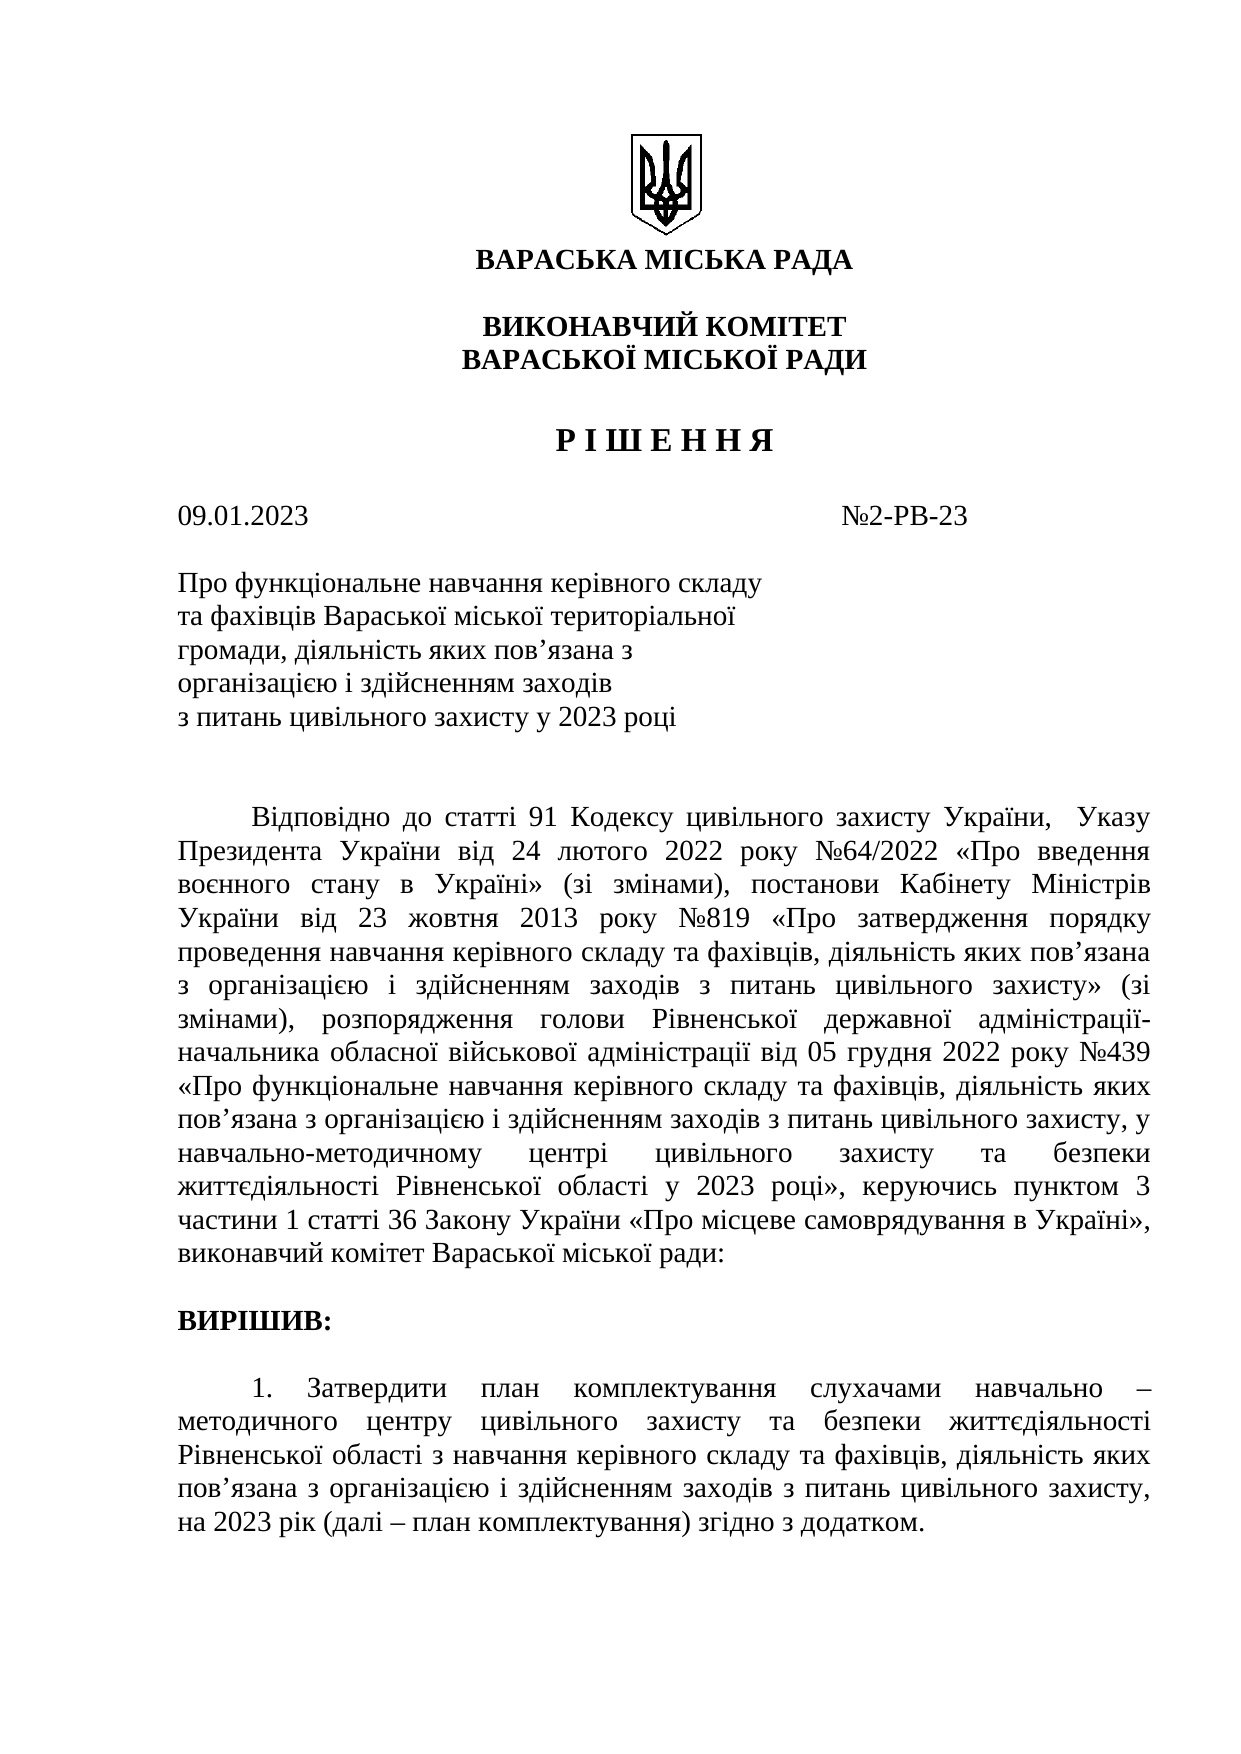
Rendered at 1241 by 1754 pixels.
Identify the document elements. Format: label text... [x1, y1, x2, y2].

text та фахівців Вараської міської територіальної [177, 598, 1152, 632]
text громади, діяльність яких пов’язана з [177, 632, 1152, 665]
text ВАРАСЬКА МІСЬКА РАДА [177, 242, 1152, 275]
text ВАРАСЬКОЇ МІСЬКОЇ РАДИ [177, 342, 1152, 376]
text 09.01.2023 №2-РВ-23 [177, 498, 1152, 531]
text 1. Затвердити план комплектування слухачами навчально – методичного центру цивільного захисту та безпеки життєдіяльності Рівненської області з навчання керівного складу та фахівців, діяльність яких пов’язана з організацією і здійсненням заходів з питань цивільного захисту, на 2023 рік (далі – план комплектування) згідно з додатком. [177, 1370, 1152, 1537]
text Про функціональне навчання керівного складу [177, 565, 1152, 598]
text Відповідно до статті 91 Кодексу цивільного захисту України, Указу Президента України від 24 лютого 2022 року №64/2022 «Про введення воєнного стану в Україні» (зі змінами), постанови Кабінету Міністрів України від 23 жовтня 2013 року №819 «Про затвердження порядку проведення навчання керівного складу та фахівців, діяльність яких пов’язана з організацією і здійсненням заходів з питань цивільного захисту» (зі змінами), розпорядження голови Рівненської державної адміністрації-начальника обласної військової адміністрації від 05 грудня 2022 року №439 «Про функціональне навчання керівного складу та фахівців, діяльність яких пов’язана з організацією і здійсненням заходів з питань цивільного захисту, у навчально-методичному центрі цивільного захисту та безпеки життєдіяльності Рівненської області у 2023 році», керуючись пунктом 3 частини 1 статті 36 Закону України «Про місцеве самоврядування в Україні», виконавчий комітет Вараської міської ради: [177, 799, 1152, 1269]
picture [626, 129, 703, 238]
text ВИРІШИВ: [177, 1303, 1152, 1336]
text Р І Ш Е Н Н Я [177, 420, 1152, 458]
text ВИКОНАВЧИЙ КОМІТЕТ [177, 309, 1152, 342]
text організацією і здійсненням заходів [177, 665, 1152, 699]
text з питань цивільного захисту у 2023 році [177, 699, 1152, 732]
